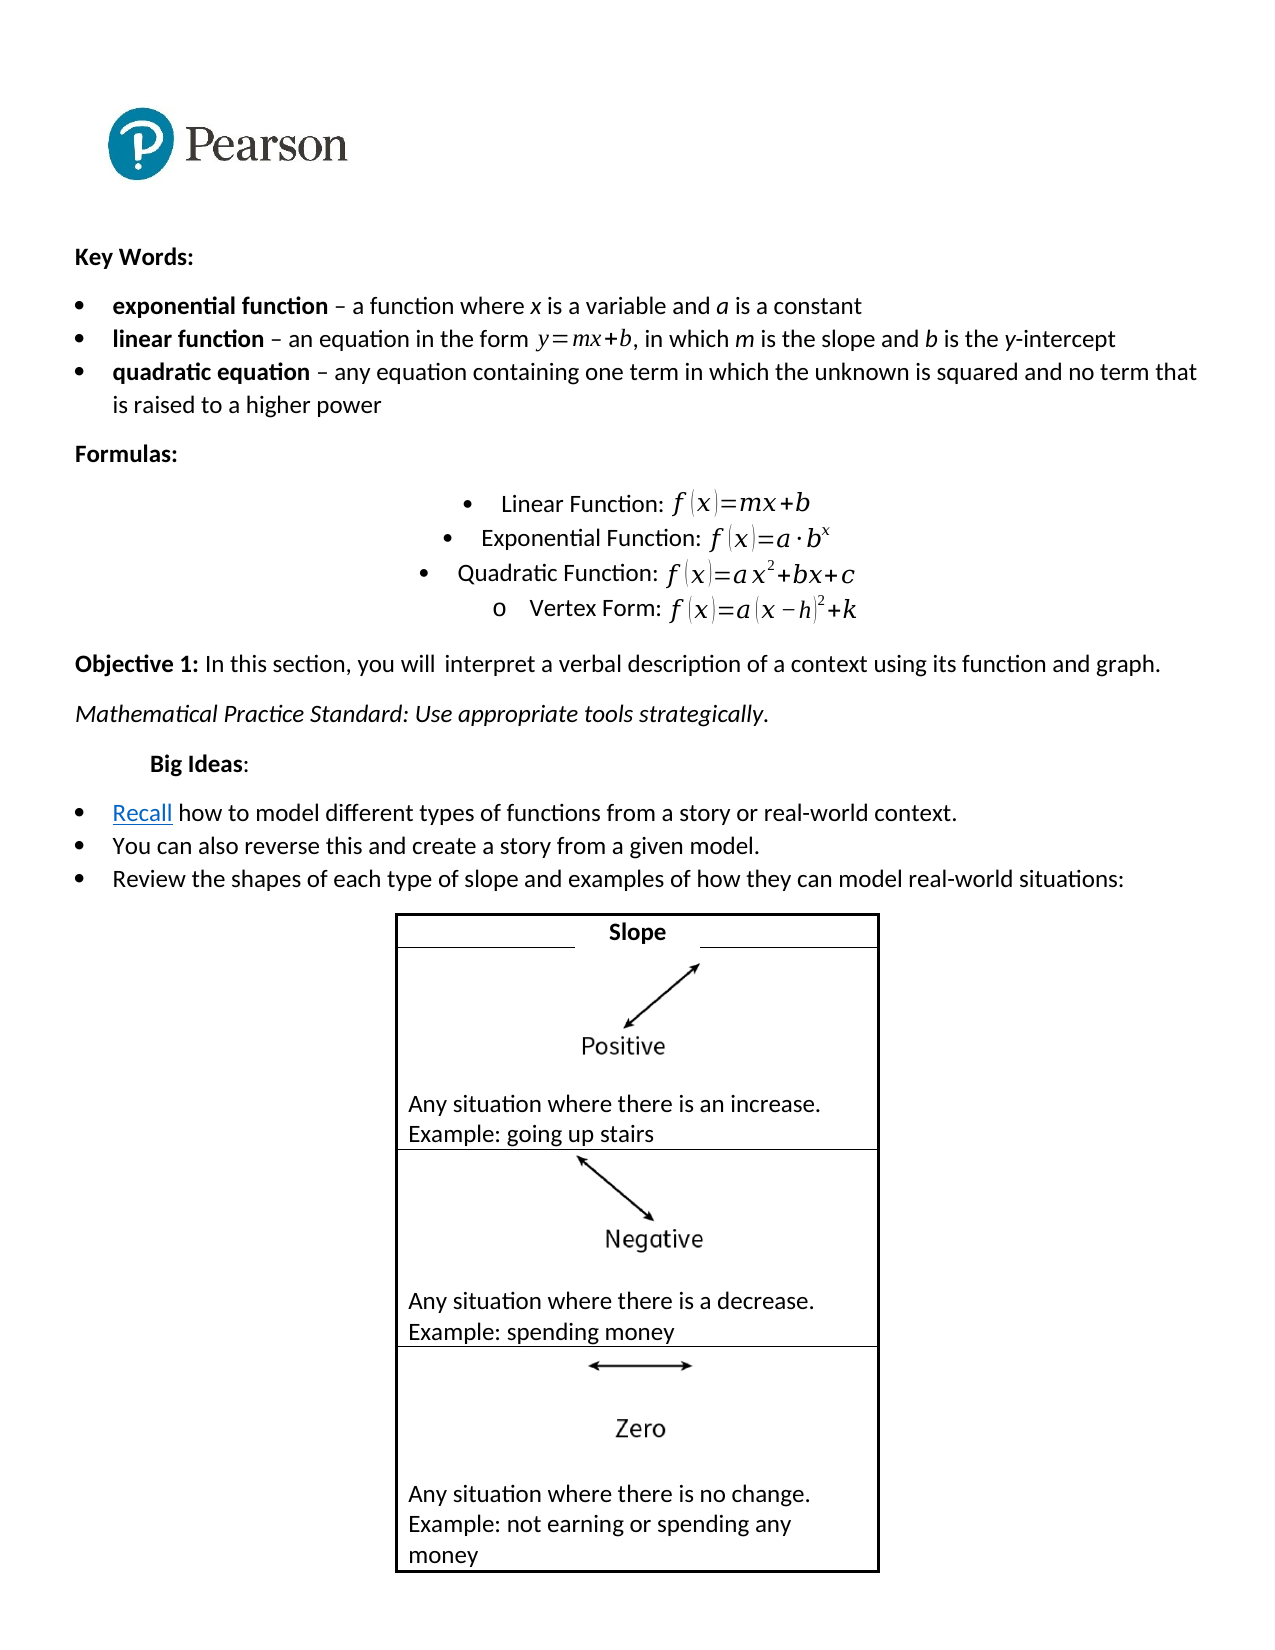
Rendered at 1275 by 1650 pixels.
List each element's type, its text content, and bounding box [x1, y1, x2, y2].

table_cell Any situation where there is an increase. Example: going up stairs [398, 948, 877, 1149]
list linear function – an equation in the form , in which m is the slope and b is the y-intercept [75, 323, 1200, 354]
list exponential function – a function where x is a variable and a is a constant [75, 290, 1200, 321]
list You can also reverse this and create a story from a given model. [75, 831, 1200, 861]
table_header Slope [398, 916, 877, 947]
text Big Ideas: [150, 748, 1200, 778]
list Vertex Form: [150, 591, 1200, 625]
text Formulas: [75, 439, 1200, 469]
text Mathematical Practice Standard: Use appropriate tools strategically. [75, 698, 1200, 729]
picture [75, 75, 380, 213]
list Linear Function: [75, 488, 1200, 519]
list Exponential Function: [75, 521, 1200, 554]
list Quadratic Function: [75, 556, 1200, 589]
table_cell Any situation where there is a decrease. Example: spending money [398, 1150, 877, 1346]
list Recall how to model different types of functions from a story or real-world context. [75, 798, 1200, 828]
list quadratic equation – any equation containing one term in which the unknown is squared and no term that is raised to a higher power [75, 356, 1200, 419]
text Key Words: [75, 241, 1200, 271]
list Review the shapes of each type of slope and examples of how they can model real-world situations: [75, 863, 1200, 894]
table_cell Any situation where there is no change. Example: not earning or spending any money [398, 1347, 877, 1570]
text Objective 1: In this section, you will interpret a verbal description of a context using its function and graph. [75, 644, 1200, 679]
